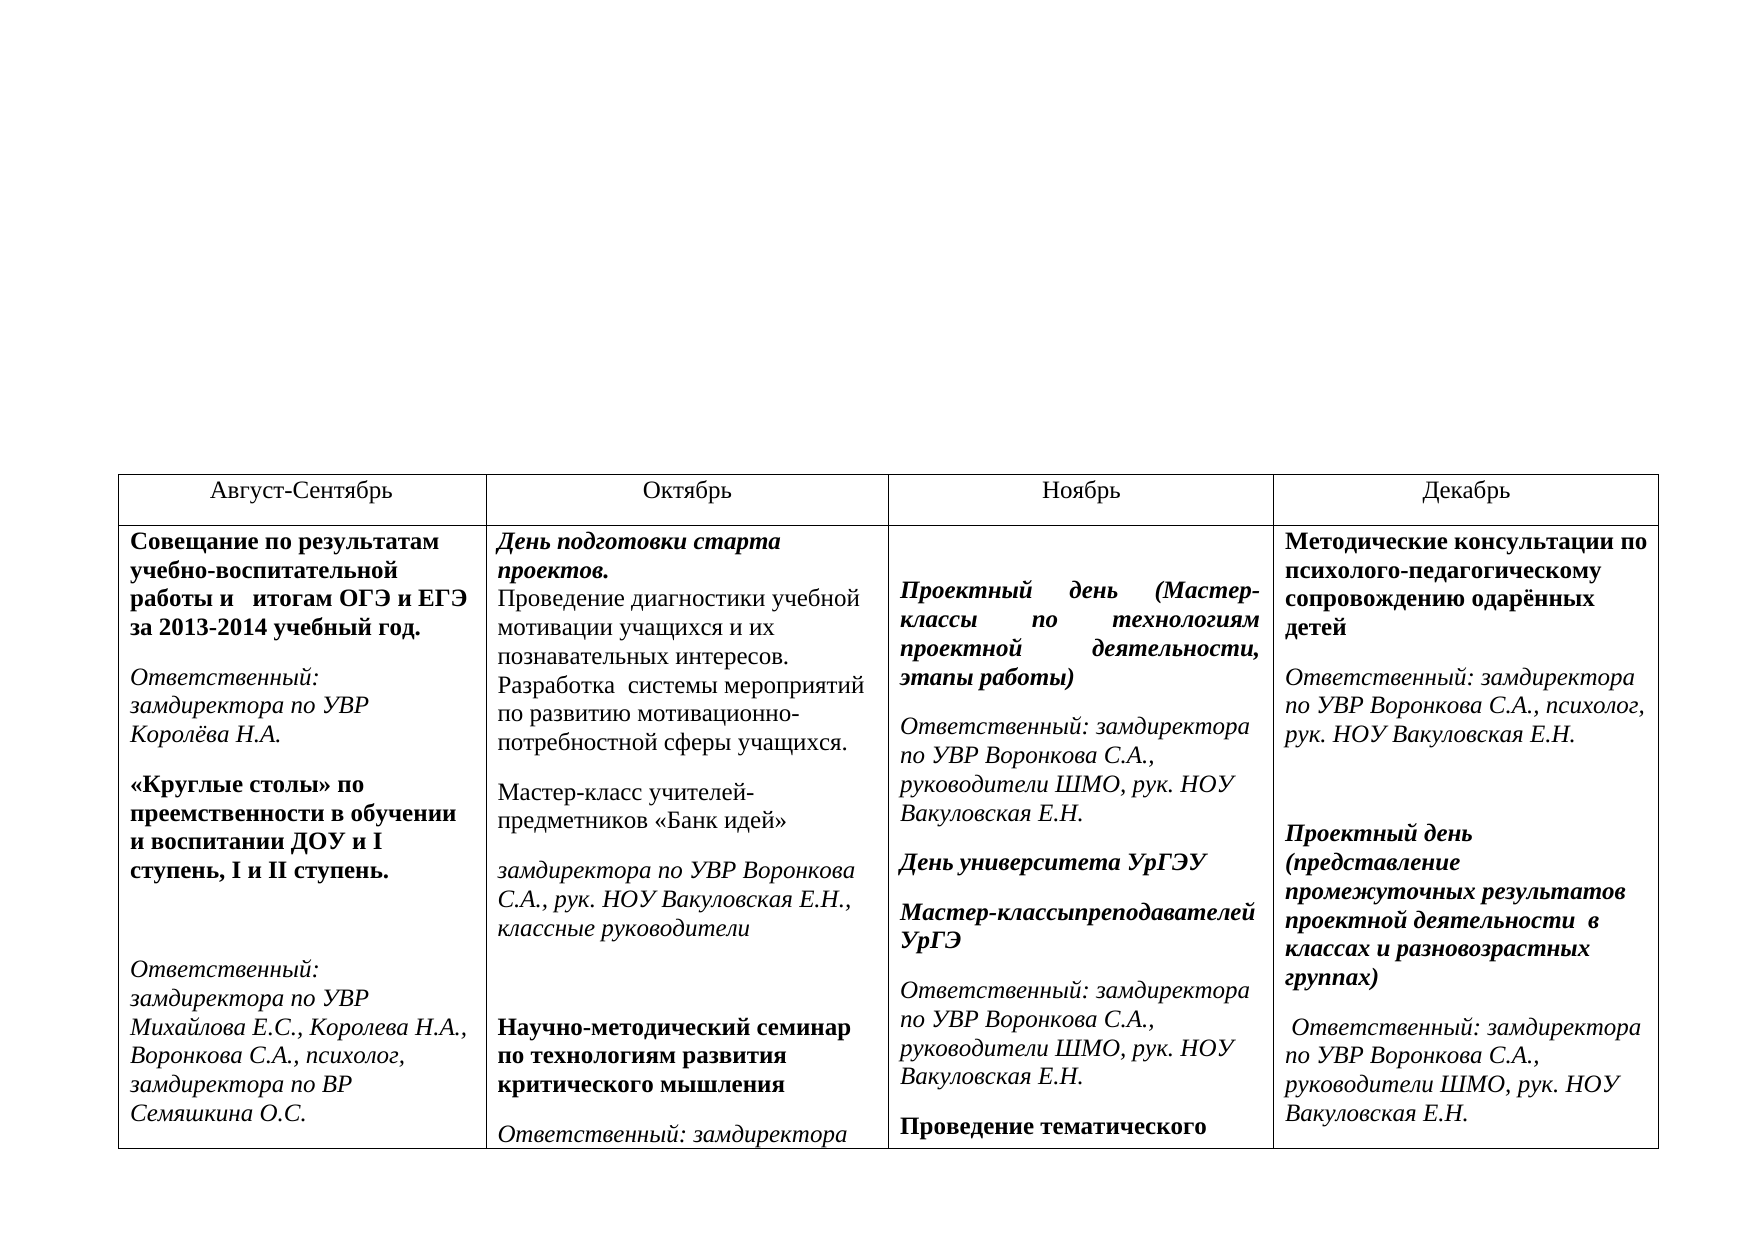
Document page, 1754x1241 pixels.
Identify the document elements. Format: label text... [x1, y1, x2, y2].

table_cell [487, 526, 888, 1148]
table_header Август-Сентябрь [119, 475, 486, 525]
table_header Декабрь [1274, 475, 1658, 525]
table_header Ноябрь [889, 475, 1273, 525]
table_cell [1274, 526, 1658, 1148]
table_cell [889, 526, 1273, 1148]
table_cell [119, 526, 486, 1148]
table_header Октябрь [487, 475, 888, 525]
